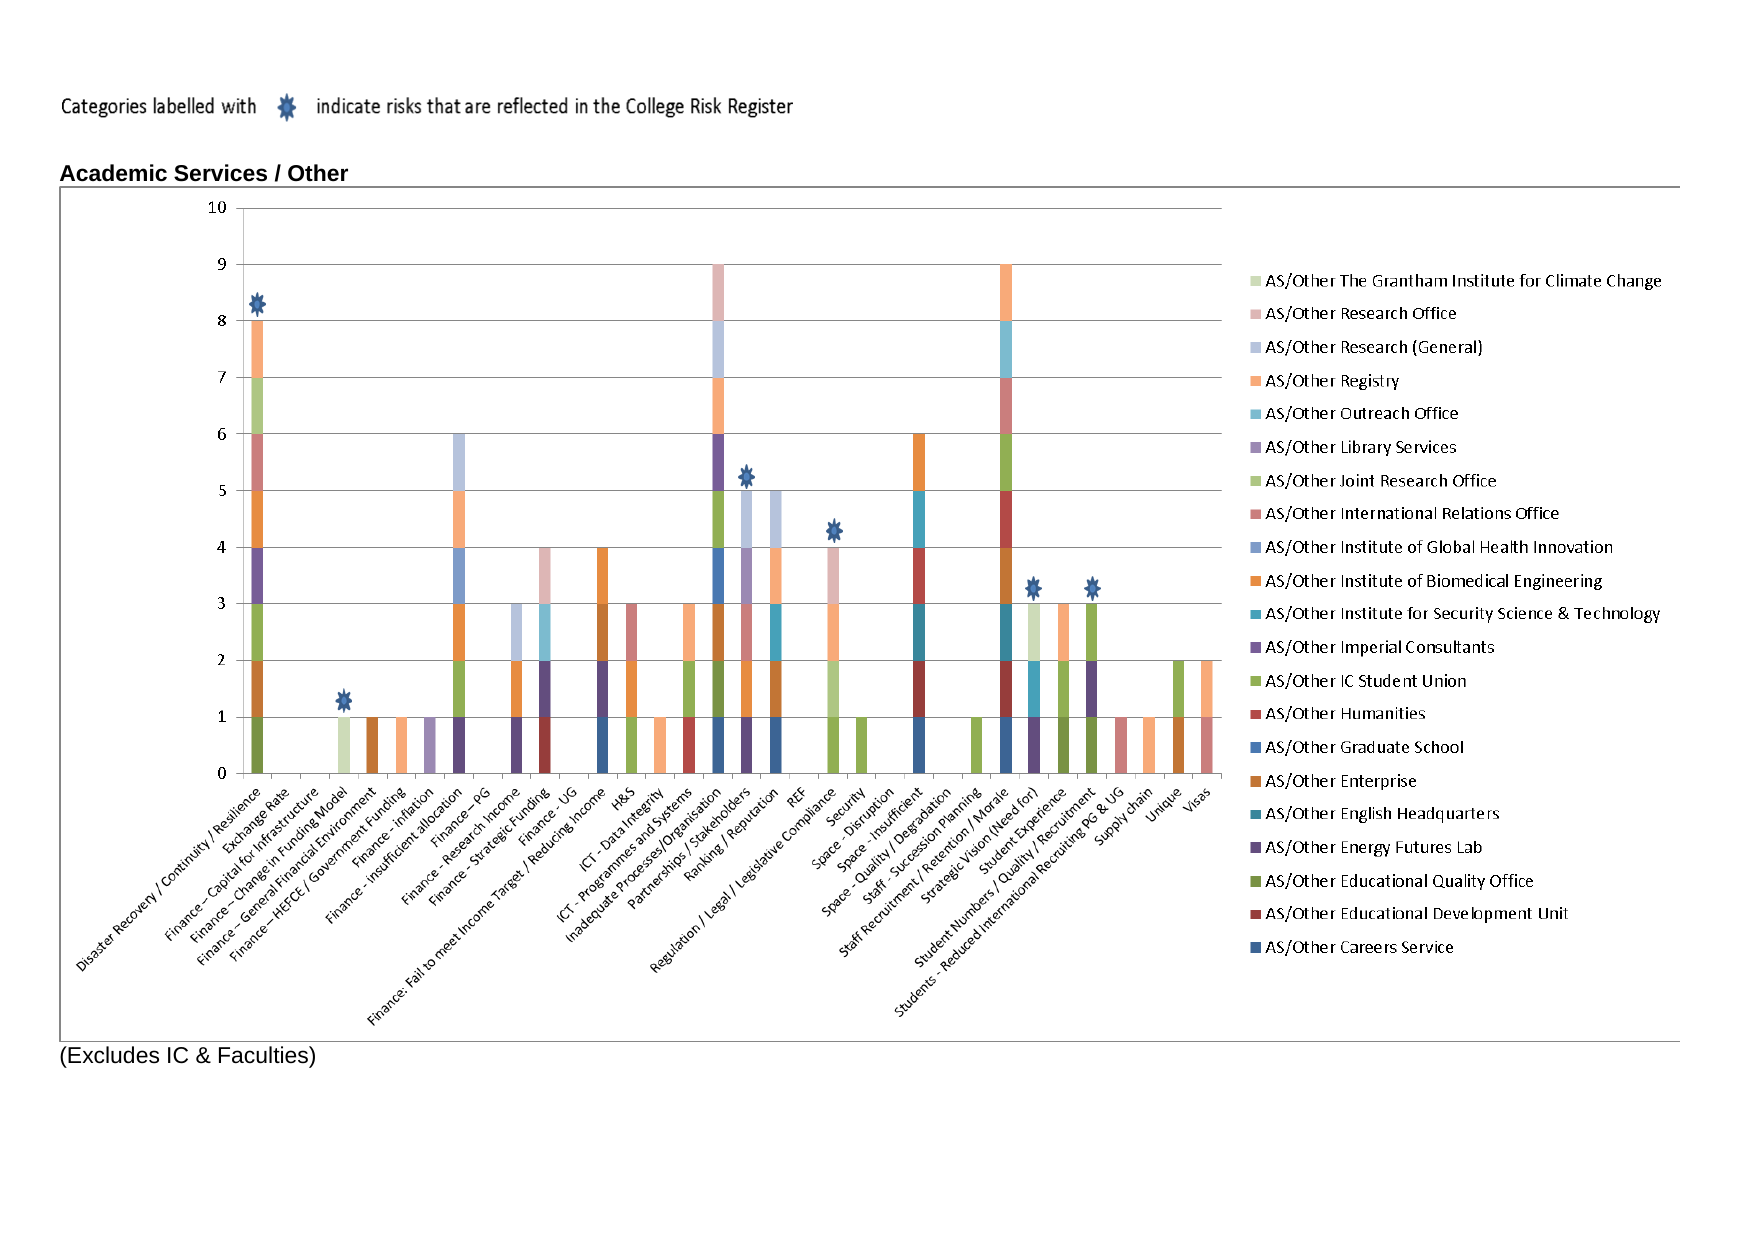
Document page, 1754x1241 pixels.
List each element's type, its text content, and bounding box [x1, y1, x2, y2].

picture [59, 88, 802, 134]
picture [59, 186, 1680, 1042]
text (Excludes IC & Faculties) [59, 1042, 1680, 1068]
text Academic Services / Other [59, 160, 1680, 186]
